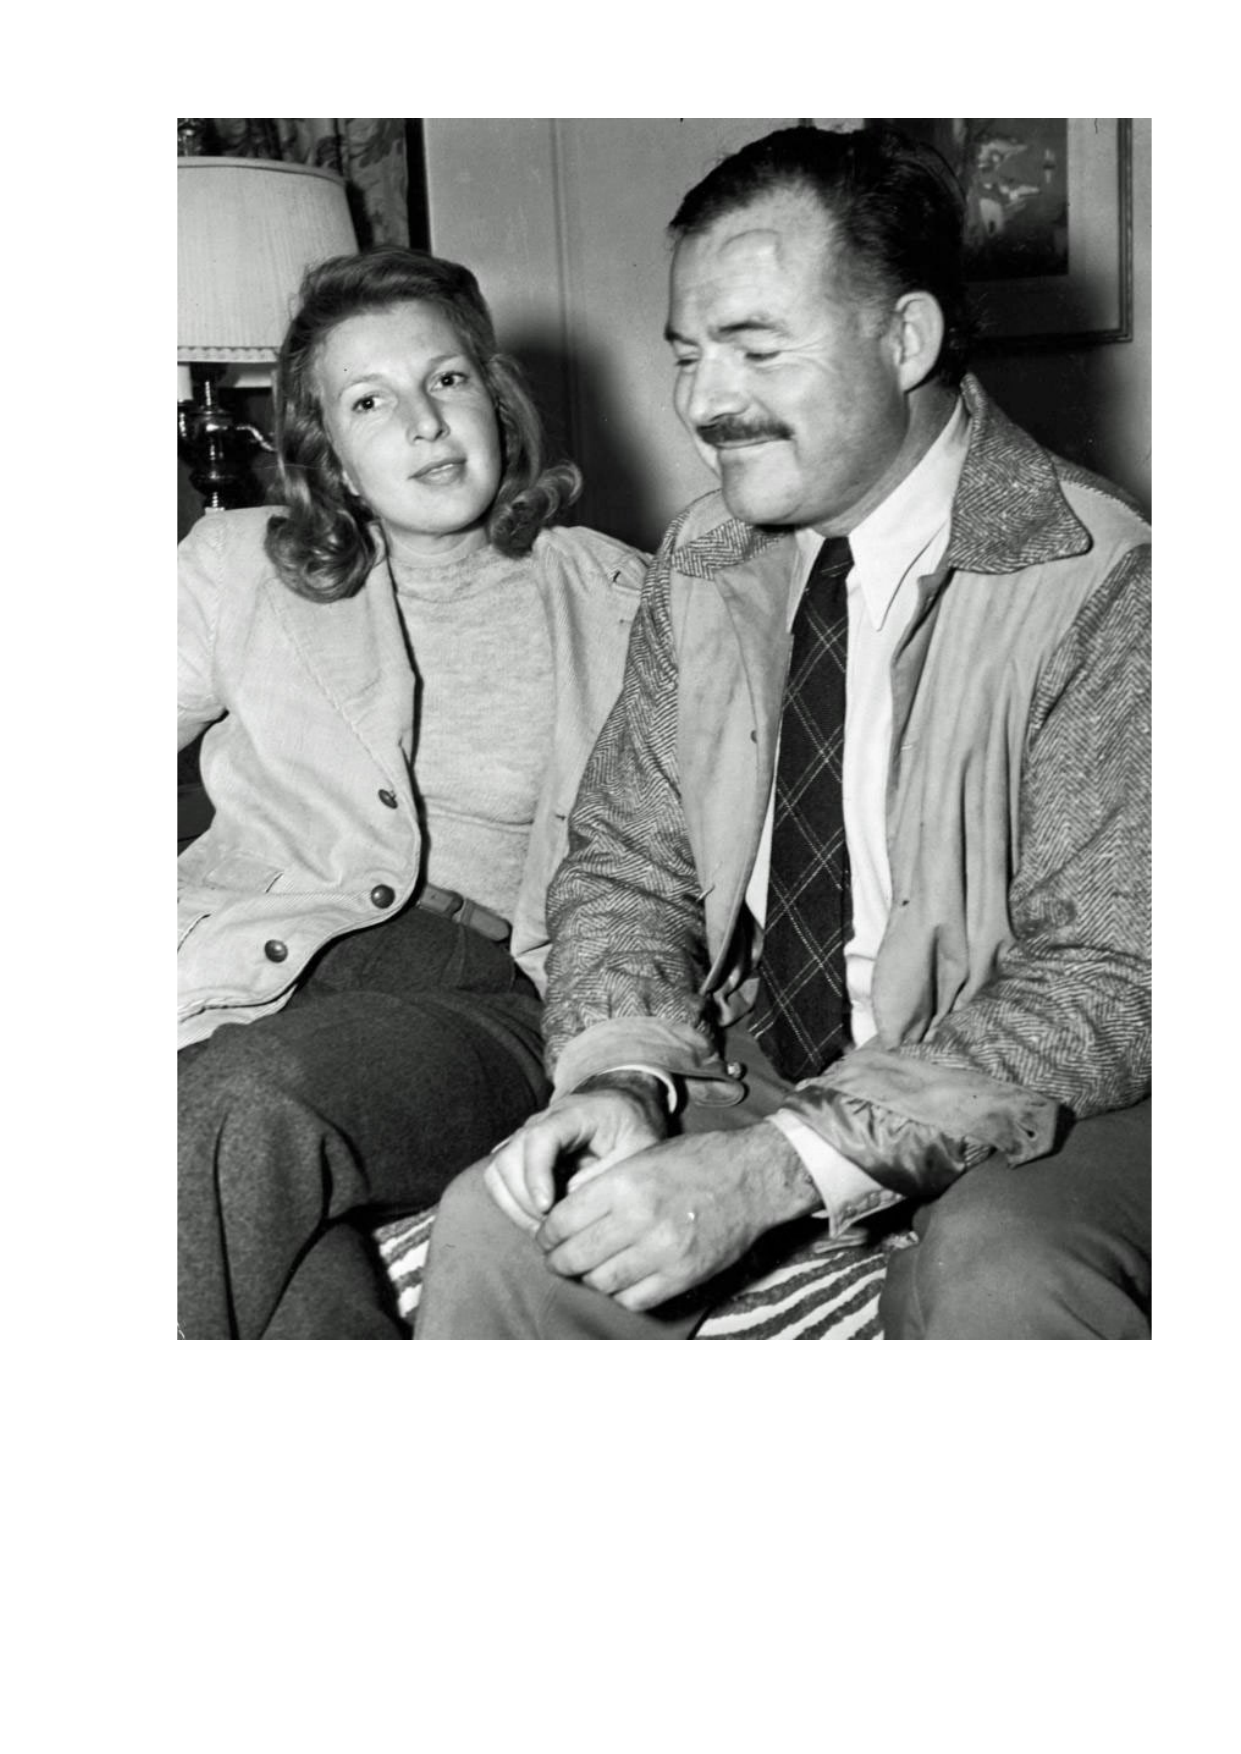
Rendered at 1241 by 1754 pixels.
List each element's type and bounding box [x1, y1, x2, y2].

picture [177, 118, 1152, 1340]
